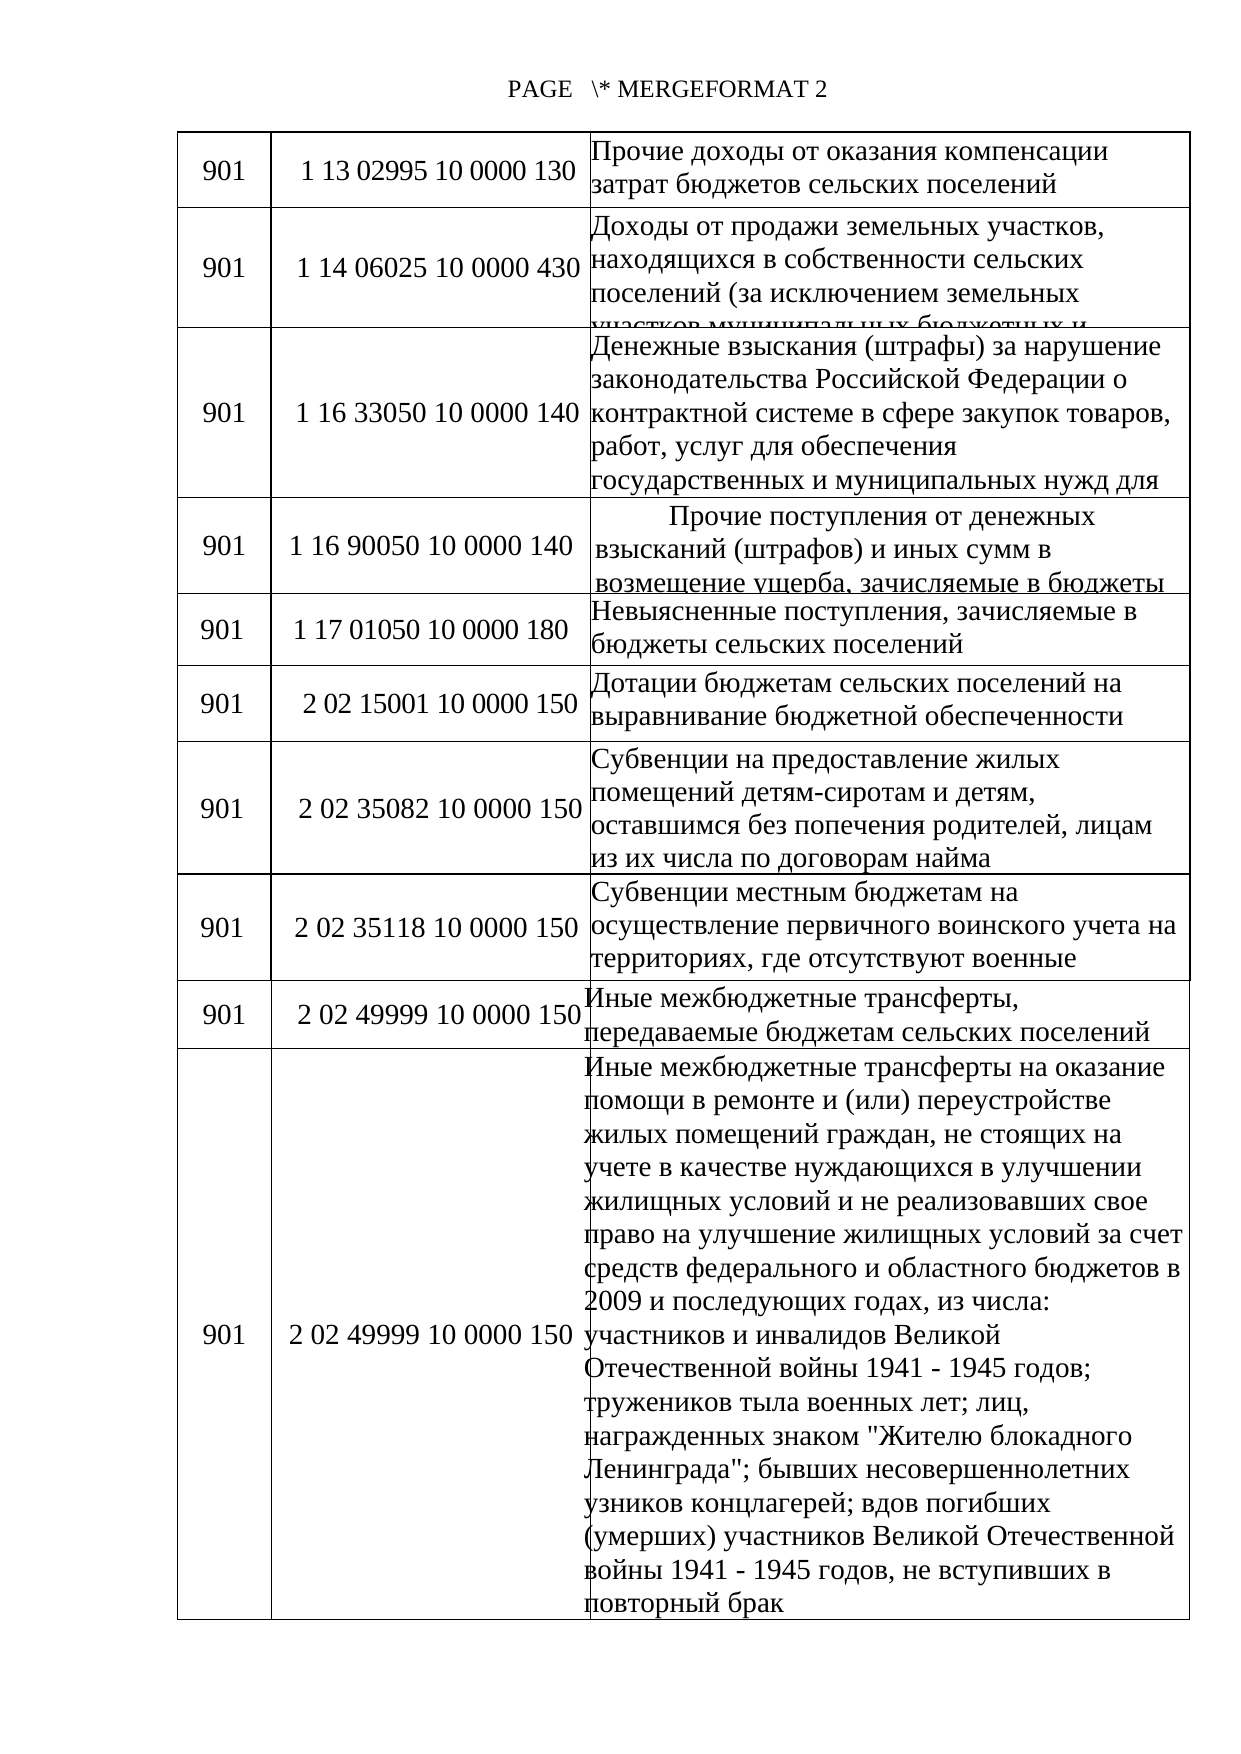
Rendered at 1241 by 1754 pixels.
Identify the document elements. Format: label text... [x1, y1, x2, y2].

table_cell 901 [178, 742, 270, 873]
table_cell 901 [178, 133, 270, 206]
table_cell Прочие доходы от оказания компенсации затрат бюджетов сельских поселений [591, 133, 1189, 206]
table_cell 901 [178, 594, 270, 664]
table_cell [272, 1049, 590, 1619]
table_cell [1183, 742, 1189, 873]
table_cell 901 [178, 208, 270, 327]
table_cell 901 [178, 875, 270, 979]
table_cell 901 [178, 498, 270, 593]
table_cell Прочие поступления от денежных взысканий (штрафов) и иных сумм в возмещение ущерба, зачисляемые в бюджеты поселений [1052, 498, 1189, 593]
table_cell Иные межбюджетные трансферты на оказание помощи в ремонте и (или) переустройстве жилых помещений граждан, не стоящих на учете в качестве нуждающихся в улучшении жилищных условий и не реализовавших свое право на улучшение жилищных условий за счет средств федерального и областного бюджетов в 2009 и последующих годах, из числа: участников и инвалидов Великой Отечественной войны 1941 - 1945 годов; тружеников тыла военных лет; лиц, награжденных знаком "Жителю блокадного Ленинграда"; бывших несовершеннолетних узников концлагерей; вдов погибших (умерших) участников Великой Отечественной войны 1941 - 1945 годов, не вступивших в повторный брак [591, 1049, 1189, 1619]
table_cell 901 [178, 666, 270, 741]
table_cell 1 16 33050 10 0000 140 [272, 328, 590, 497]
table_cell 901 [178, 981, 271, 1048]
table_cell Дотации бюджетам сельских поселений на выравнивание бюджетной обеспеченности [591, 666, 1189, 741]
table_cell 1 14 06025 10 0000 430 [272, 208, 590, 327]
table_cell 2 02 49999 10 0000 150 [272, 981, 590, 1048]
table_cell 901 [178, 328, 270, 497]
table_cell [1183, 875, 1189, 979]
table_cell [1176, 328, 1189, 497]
table_cell Прочие поступления от денежных взысканий (штрафов) и иных сумм в возмещение ущерба, зачисляемые в бюджеты поселений [591, 498, 669, 593]
table_cell 901 [178, 1049, 271, 1619]
table_cell 1 16 90050 10 0000 140 [272, 498, 590, 593]
table_cell 2 02 15001 10 0000 150 [272, 666, 590, 741]
table_cell Иные межбюджетные трансферты, передаваемые бюджетам сельских поселений [591, 981, 1189, 1048]
table_cell 1 13 02995 10 0000 130 [272, 133, 590, 206]
table_cell Доходы от продажи земельных участков, находящихся в собственности сельских поселений (за исключением земельных участков муниципальных бюджетных и автономных учреждений) [591, 208, 1189, 327]
table_cell 2 02 35118 10 0000 150 [272, 875, 590, 979]
table_cell 1 17 01050 10 0000 180 [272, 594, 590, 664]
table_cell 2 02 35082 10 0000 150 [272, 742, 590, 873]
table_cell Невыясненные поступления, зачисляемые в бюджеты сельских поселений [591, 594, 1189, 664]
